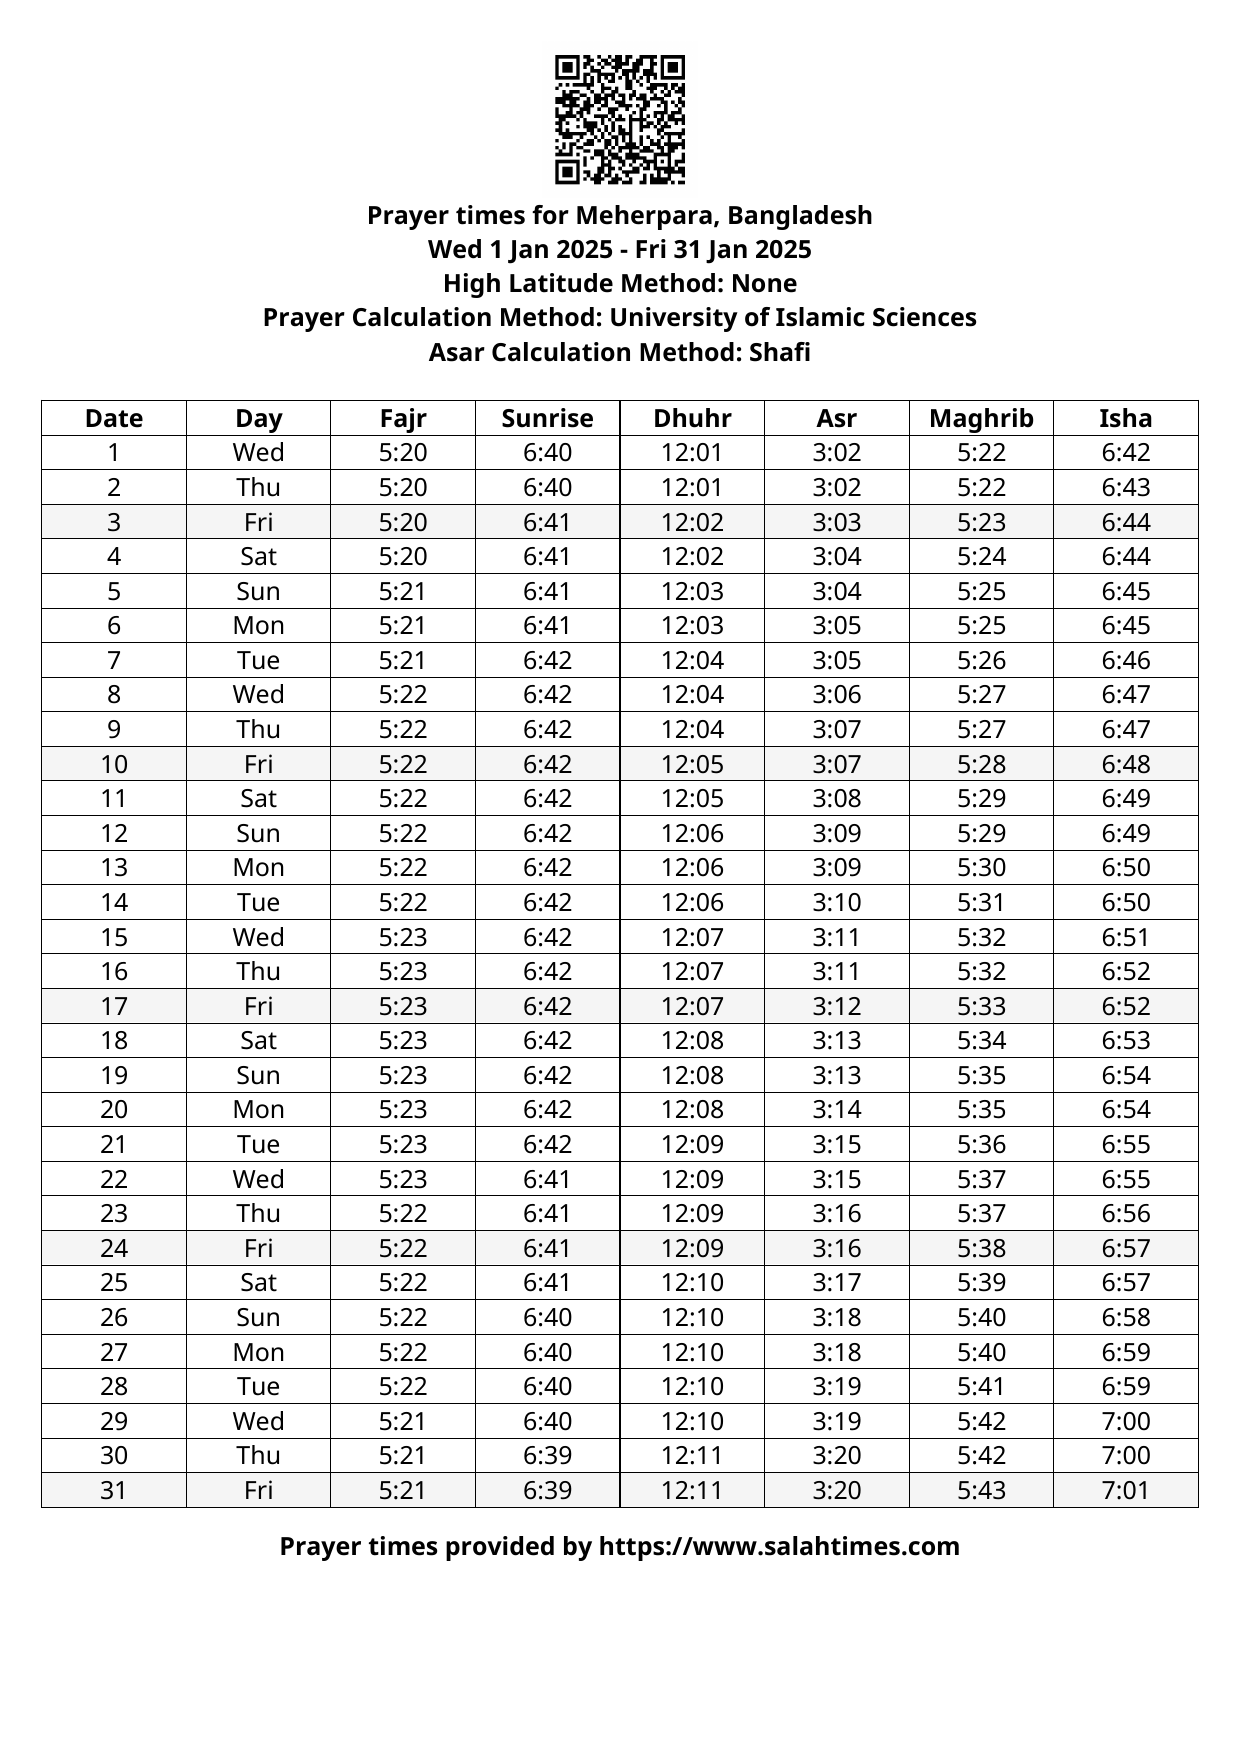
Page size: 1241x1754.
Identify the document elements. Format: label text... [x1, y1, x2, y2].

table_cell 31 [42, 1473, 186, 1507]
table_cell 5:23 [331, 1162, 475, 1195]
table_cell 12:04 [621, 643, 764, 677]
table_cell 6:57 [1054, 1266, 1198, 1299]
table_cell 5:37 [910, 1162, 1053, 1195]
table_header Asr [765, 401, 909, 434]
table_header Day [187, 401, 330, 434]
table_header Isha [1054, 401, 1198, 434]
text Asar Calculation Method: Shafi [42, 334, 1198, 368]
table_cell 16 [42, 954, 186, 988]
table_cell 5:36 [910, 1127, 1053, 1161]
table_cell 12:10 [621, 1300, 764, 1334]
table_cell Wed [187, 1404, 330, 1437]
table_cell 6:39 [476, 1439, 619, 1472]
table_cell Thu [187, 470, 330, 504]
table_cell 6:40 [476, 436, 619, 469]
table_cell 6:40 [476, 1369, 619, 1403]
table_cell 12:11 [621, 1439, 764, 1472]
table_cell 3:03 [765, 505, 909, 538]
table_cell 6:44 [1054, 539, 1198, 573]
table_cell 12:11 [621, 1473, 764, 1507]
table_cell 6:54 [1054, 1093, 1198, 1126]
table_cell 6:42 [1054, 436, 1198, 469]
table_cell 5:32 [910, 954, 1053, 988]
table_cell 5:26 [910, 643, 1053, 677]
table_cell 5:23 [331, 1058, 475, 1092]
text Prayer times provided by https://www.salahtimes.com [42, 1528, 1198, 1563]
table_cell Wed [187, 678, 330, 711]
table_cell 6:41 [476, 574, 619, 607]
table_cell 8 [42, 678, 186, 711]
table_cell 5:29 [910, 816, 1053, 849]
table_cell 13 [42, 851, 186, 884]
table_cell 12:02 [621, 505, 764, 538]
table_cell 5:21 [331, 643, 475, 677]
table_cell Thu [187, 1196, 330, 1230]
table_cell Mon [187, 609, 330, 642]
table_cell 5:22 [331, 1335, 475, 1368]
table_cell 24 [42, 1231, 186, 1264]
table_cell 12:03 [621, 574, 764, 607]
table_cell 3:13 [765, 1058, 909, 1092]
table_cell 6:53 [1054, 1024, 1198, 1057]
table_cell 5:22 [331, 747, 475, 780]
table_cell 6:40 [476, 470, 619, 504]
table_cell 5:22 [331, 1369, 475, 1403]
table_cell 3:16 [765, 1196, 909, 1230]
table_cell 3:15 [765, 1127, 909, 1161]
table_cell 5:22 [331, 1266, 475, 1299]
table_cell 27 [42, 1335, 186, 1368]
table_cell 3:07 [765, 712, 909, 746]
table_cell 5:31 [910, 885, 1053, 919]
table_cell 3:19 [765, 1369, 909, 1403]
table_cell 5 [42, 574, 186, 607]
table_cell 12:10 [621, 1266, 764, 1299]
table_cell 6:42 [476, 643, 619, 677]
table_cell 6:40 [476, 1300, 619, 1334]
table_cell Thu [187, 1439, 330, 1472]
table_cell 7:00 [1054, 1439, 1198, 1472]
table_cell 12:04 [621, 678, 764, 711]
table_cell 3:18 [765, 1300, 909, 1334]
table_cell 5:23 [331, 1093, 475, 1126]
table_cell 6:49 [1054, 781, 1198, 815]
table_cell 5:21 [331, 574, 475, 607]
table_cell 12:08 [621, 1093, 764, 1126]
table_cell 3:02 [765, 436, 909, 469]
table_cell 6:55 [1054, 1127, 1198, 1161]
table_cell 6:55 [1054, 1162, 1198, 1195]
table_cell Fri [187, 747, 330, 780]
table_cell 5:25 [910, 609, 1053, 642]
table_cell 5:28 [910, 747, 1053, 780]
table_cell Wed [187, 1162, 330, 1195]
table_cell 6:57 [1054, 1231, 1198, 1264]
table_cell 7:00 [1054, 1404, 1198, 1437]
table_cell 12:07 [621, 920, 764, 953]
text High Latitude Method: None [42, 266, 1198, 300]
table_cell 29 [42, 1404, 186, 1437]
table_cell 12:05 [621, 781, 764, 815]
table_cell 3:02 [765, 470, 909, 504]
table_cell 12:06 [621, 851, 764, 884]
table_header Fajr [331, 401, 475, 434]
table_cell Thu [187, 712, 330, 746]
table_cell Wed [187, 920, 330, 953]
table_cell 23 [42, 1196, 186, 1230]
table_cell Tue [187, 1127, 330, 1161]
table_cell 6:42 [476, 1127, 619, 1161]
table_cell 7 [42, 643, 186, 677]
table_cell 12:10 [621, 1335, 764, 1368]
table_cell 6:42 [476, 816, 619, 849]
table_cell 5:23 [910, 505, 1053, 538]
table_cell Fri [187, 1231, 330, 1264]
table_cell 5:22 [910, 470, 1053, 504]
table_cell 1 [42, 436, 186, 469]
table_cell 6 [42, 609, 186, 642]
table_cell 19 [42, 1058, 186, 1092]
table_cell 6:54 [1054, 1058, 1198, 1092]
table_cell 12:08 [621, 1024, 764, 1057]
table_cell Mon [187, 1093, 330, 1126]
table_cell 6:48 [1054, 747, 1198, 780]
table_cell 6:41 [476, 1266, 619, 1299]
table_cell 20 [42, 1093, 186, 1126]
table_cell 5:38 [910, 1231, 1053, 1264]
table_cell 6:45 [1054, 609, 1198, 642]
table_cell 6:41 [476, 505, 619, 538]
table_cell 15 [42, 920, 186, 953]
table_cell 3:16 [765, 1231, 909, 1264]
table_cell 12:09 [621, 1196, 764, 1230]
table_cell 2 [42, 470, 186, 504]
table_cell 11 [42, 781, 186, 815]
table_cell 3:13 [765, 1024, 909, 1057]
table_cell 5:27 [910, 678, 1053, 711]
table_header Maghrib [910, 401, 1053, 434]
table_cell 6:41 [476, 609, 619, 642]
table_cell 5:23 [331, 989, 475, 1022]
table_cell 6:52 [1054, 954, 1198, 988]
table_cell Sat [187, 1024, 330, 1057]
table_cell 12:07 [621, 989, 764, 1022]
table_cell 12:07 [621, 954, 764, 988]
table_cell 12:01 [621, 436, 764, 469]
table_cell 5:40 [910, 1335, 1053, 1368]
table_cell 12:06 [621, 885, 764, 919]
table_cell 6:41 [476, 1162, 619, 1195]
table_cell 18 [42, 1024, 186, 1057]
table_cell 3:04 [765, 574, 909, 607]
table_cell 6:50 [1054, 851, 1198, 884]
table_cell 17 [42, 989, 186, 1022]
table_cell 6:47 [1054, 712, 1198, 746]
table_cell 5:32 [910, 920, 1053, 953]
table_cell Wed [187, 436, 330, 469]
table_cell 12:05 [621, 747, 764, 780]
table_header Sunrise [476, 401, 619, 434]
table_cell 3:17 [765, 1266, 909, 1299]
table_cell 12:02 [621, 539, 764, 573]
table_cell 5:42 [910, 1404, 1053, 1437]
table_cell 6:42 [476, 1024, 619, 1057]
table_cell 3:05 [765, 643, 909, 677]
table_cell 5:22 [910, 436, 1053, 469]
table_cell 12:01 [621, 470, 764, 504]
table_cell 6:49 [1054, 816, 1198, 849]
table_cell 3:11 [765, 920, 909, 953]
table_cell 3:14 [765, 1093, 909, 1126]
table_cell 3:08 [765, 781, 909, 815]
table_cell 5:22 [331, 1231, 475, 1264]
table_cell 6:56 [1054, 1196, 1198, 1230]
table_cell 5:22 [331, 678, 475, 711]
table_cell 5:40 [910, 1300, 1053, 1334]
table_cell 6:44 [1054, 505, 1198, 538]
table_cell 12:09 [621, 1127, 764, 1161]
table_cell 12:03 [621, 609, 764, 642]
table_cell 6:41 [476, 1231, 619, 1264]
table_cell 10 [42, 747, 186, 780]
table_cell 6:42 [476, 1093, 619, 1126]
table_cell 3:05 [765, 609, 909, 642]
table_cell 3:11 [765, 954, 909, 988]
table_cell 6:42 [476, 1058, 619, 1092]
table_cell 5:22 [331, 712, 475, 746]
table_cell 6:42 [476, 712, 619, 746]
table_cell 30 [42, 1439, 186, 1472]
table_cell 5:21 [331, 1473, 475, 1507]
table_cell Sun [187, 1300, 330, 1334]
table_cell 21 [42, 1127, 186, 1161]
table_cell 5:33 [910, 989, 1053, 1022]
table_cell Thu [187, 954, 330, 988]
table_cell 5:22 [331, 885, 475, 919]
table_cell 22 [42, 1162, 186, 1195]
table_cell Fri [187, 1473, 330, 1507]
table_cell 5:34 [910, 1024, 1053, 1057]
table_cell 6:42 [476, 678, 619, 711]
table_cell 3:06 [765, 678, 909, 711]
table_cell 6:42 [476, 954, 619, 988]
table_cell 3:10 [765, 885, 909, 919]
table_cell Sat [187, 1266, 330, 1299]
table_cell Mon [187, 851, 330, 884]
table_cell 6:39 [476, 1473, 619, 1507]
table_cell 5:41 [910, 1369, 1053, 1403]
table_cell 5:23 [331, 1127, 475, 1161]
table_cell 6:41 [476, 539, 619, 573]
table_cell 5:22 [331, 781, 475, 815]
table_cell 5:25 [910, 574, 1053, 607]
table_cell 9 [42, 712, 186, 746]
table_cell 3:18 [765, 1335, 909, 1368]
table_cell 6:42 [476, 920, 619, 953]
table_cell 5:37 [910, 1196, 1053, 1230]
table_cell 6:40 [476, 1404, 619, 1437]
table_cell 28 [42, 1369, 186, 1403]
table_cell 6:40 [476, 1335, 619, 1368]
table_cell Sun [187, 1058, 330, 1092]
table_cell Sat [187, 781, 330, 815]
table_cell 3:12 [765, 989, 909, 1022]
table_cell 26 [42, 1300, 186, 1334]
table_cell 6:41 [476, 1196, 619, 1230]
table_cell 3 [42, 505, 186, 538]
table_cell 6:46 [1054, 643, 1198, 677]
table_cell 12:06 [621, 816, 764, 849]
table_cell 5:42 [910, 1439, 1053, 1472]
table_cell 5:22 [331, 1300, 475, 1334]
table_cell 12:09 [621, 1231, 764, 1264]
table_cell 6:59 [1054, 1335, 1198, 1368]
table_cell 5:21 [331, 609, 475, 642]
table_cell 6:45 [1054, 574, 1198, 607]
table_cell 12:04 [621, 712, 764, 746]
table_cell 3:20 [765, 1439, 909, 1472]
table_cell 5:23 [331, 1024, 475, 1057]
table_cell 5:43 [910, 1473, 1053, 1507]
table_cell 12 [42, 816, 186, 849]
table_cell 5:23 [331, 920, 475, 953]
text Wed 1 Jan 2025 - Fri 31 Jan 2025 [42, 232, 1198, 266]
table_cell 6:52 [1054, 989, 1198, 1022]
table_cell Mon [187, 1335, 330, 1368]
table_cell 12:10 [621, 1404, 764, 1437]
table_cell 6:42 [476, 781, 619, 815]
table_cell 5:35 [910, 1058, 1053, 1092]
table_cell Fri [187, 989, 330, 1022]
table_cell 5:35 [910, 1093, 1053, 1126]
table_cell 4 [42, 539, 186, 573]
table_cell 5:20 [331, 436, 475, 469]
text Prayer Calculation Method: University of Islamic Sciences [42, 300, 1198, 334]
table_cell 5:29 [910, 781, 1053, 815]
table_header Dhuhr [621, 401, 764, 434]
table_header Date [42, 401, 186, 434]
text Prayer times for Meherpara, Bangladesh [42, 198, 1198, 232]
table_cell Sat [187, 539, 330, 573]
table_cell 3:09 [765, 816, 909, 849]
table_cell 5:20 [331, 539, 475, 573]
table_cell 7:01 [1054, 1473, 1198, 1507]
table_cell 3:09 [765, 851, 909, 884]
table_cell 12:08 [621, 1058, 764, 1092]
table_cell 6:43 [1054, 470, 1198, 504]
table_cell 3:07 [765, 747, 909, 780]
table_cell 6:50 [1054, 885, 1198, 919]
table_cell 5:21 [331, 1439, 475, 1472]
table_cell 5:22 [331, 816, 475, 849]
table_cell Fri [187, 505, 330, 538]
table_cell 12:09 [621, 1162, 764, 1195]
table_cell 6:59 [1054, 1369, 1198, 1403]
table_cell 5:24 [910, 539, 1053, 573]
table_cell 5:22 [331, 851, 475, 884]
table_cell 6:47 [1054, 678, 1198, 711]
table_cell 5:22 [331, 1196, 475, 1230]
table_cell Tue [187, 1369, 330, 1403]
table_cell Sun [187, 816, 330, 849]
table_cell 25 [42, 1266, 186, 1299]
table_cell 12:10 [621, 1369, 764, 1403]
table_cell 3:15 [765, 1162, 909, 1195]
table_cell Tue [187, 885, 330, 919]
table_cell 5:39 [910, 1266, 1053, 1299]
table_cell Sun [187, 574, 330, 607]
table_cell 6:58 [1054, 1300, 1198, 1334]
table_cell 6:51 [1054, 920, 1198, 953]
table_cell 6:42 [476, 989, 619, 1022]
picture [542, 41, 699, 198]
table_cell 5:27 [910, 712, 1053, 746]
table_cell 5:21 [331, 1404, 475, 1437]
table_cell 3:04 [765, 539, 909, 573]
table_cell 6:42 [476, 851, 619, 884]
table_cell 5:23 [331, 954, 475, 988]
table_cell 6:42 [476, 885, 619, 919]
table_cell Tue [187, 643, 330, 677]
table_cell 5:20 [331, 505, 475, 538]
table_cell 5:30 [910, 851, 1053, 884]
table_cell 5:20 [331, 470, 475, 504]
table_cell 14 [42, 885, 186, 919]
table_cell 3:19 [765, 1404, 909, 1437]
table_cell 6:42 [476, 747, 619, 780]
table_cell 3:20 [765, 1473, 909, 1507]
